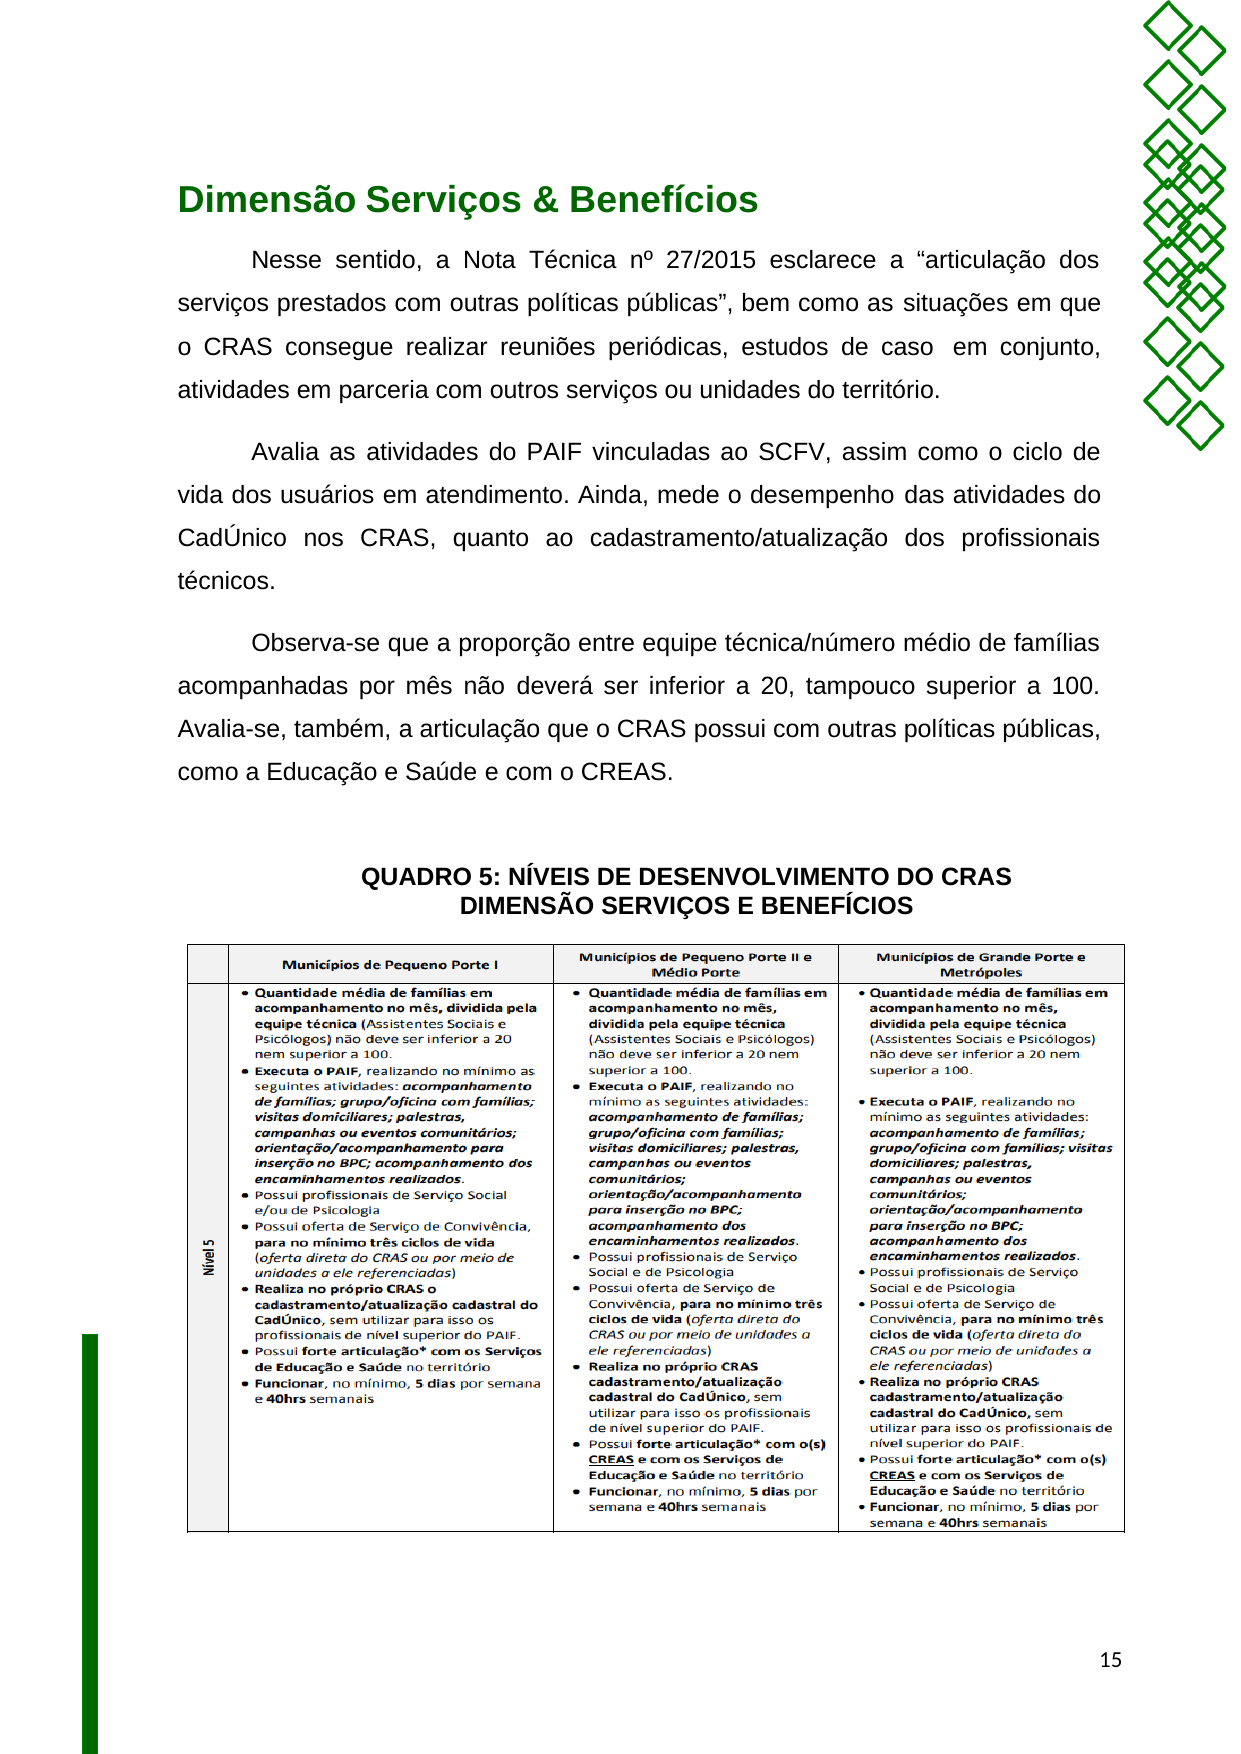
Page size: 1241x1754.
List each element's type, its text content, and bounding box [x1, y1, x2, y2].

text Observa-se que a proporção entre equipe técnica/número médio de famílias acompanhadas por mês não deverá ser inferior a 20, tampouco superior a 100. Avalia-se, também, a articulação que o CRAS possui com outras políticas públicas, como a Educação e Saúde e com o CREAS. [177, 628, 1101, 786]
picture [176, 937, 1132, 1533]
text Dimensão Serviços & Benefícios [177, 177, 1122, 220]
text DIMENSÃO SERVIÇOS E BENEFÍCIOS [251, 891, 1122, 920]
text Avalia as atividades do PAIF vinculadas ao SCFV, assim como o ciclo de vida dos usuários em atendimento. Ainda, mede o desempenho das atividades do CadÚnico nos CRAS, quanto ao cadastramento/atualização dos profissionais técnicos. [177, 437, 1101, 595]
picture [1142, 0, 1227, 453]
text QUADRO 5: NÍVEIS DE DESENVOLVIMENTO DO CRAS [251, 862, 1122, 891]
text Nesse sentido, a Nota Técnica nº 27/2015 esclarece a “articulação dos serviços prestados com outras políticas públicas”, bem como as situações em que o CRAS consegue realizar reuniões periódicas, estudos de caso em conjunto, atividades em parceria com outros serviços ou unidades do território. [177, 245, 1101, 403]
